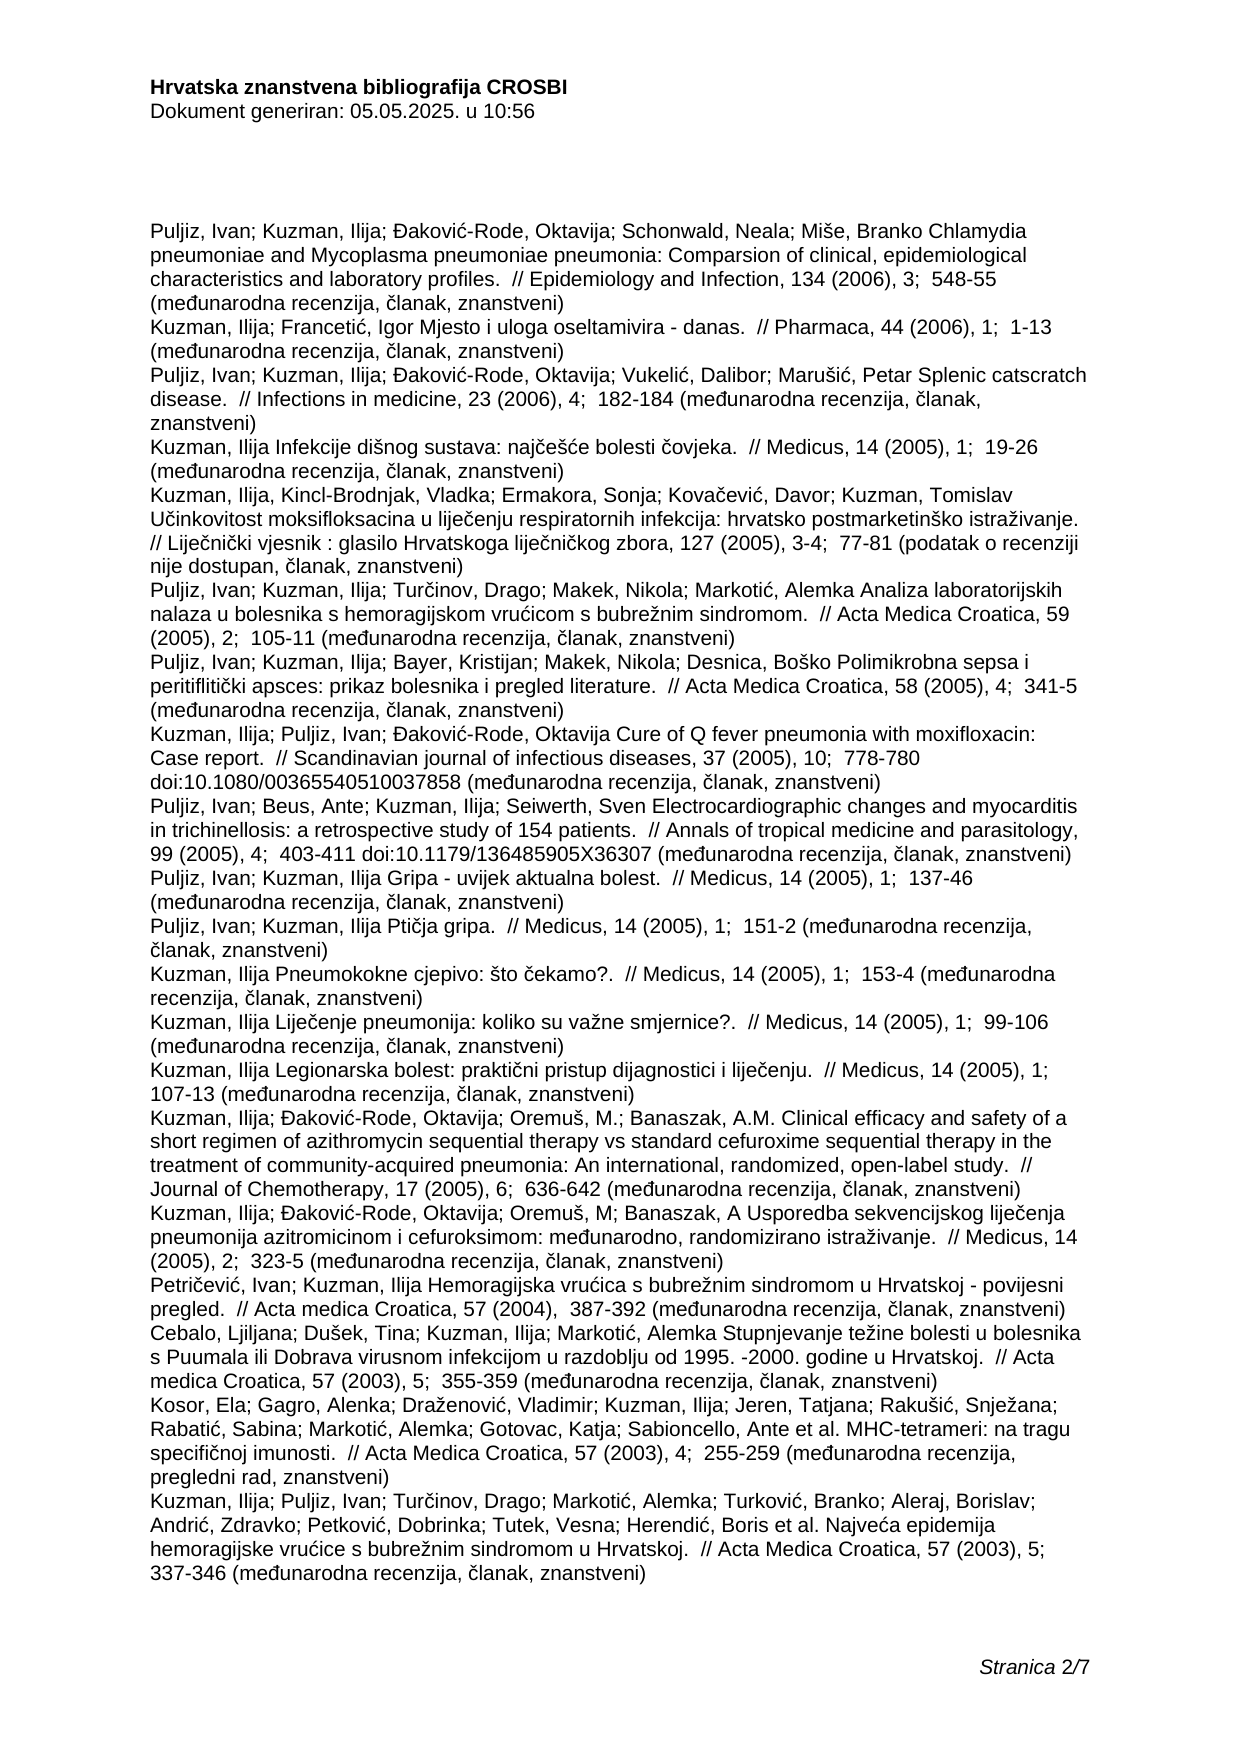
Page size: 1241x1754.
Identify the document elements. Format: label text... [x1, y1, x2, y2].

text Kuzman, Ilija, Kincl-Brodnjak, Vladka; Ermakora, Sonja; Kovačević, Davor; Kuzman, Tomislav [150, 482, 1090, 578]
text Petričević, Ivan; Kuzman, Ilija [150, 1273, 1090, 1321]
text Cebalo, Ljiljana; Dušek, Tina; Kuzman, Ilija; Markotić, Alemka [150, 1321, 1090, 1393]
text Puljiz, Ivan; Kuzman, Ilija [150, 866, 1090, 914]
text Puljiz, Ivan; Kuzman, Ilija; Turčinov, Drago; Makek, Nikola; Markotić, Alemka [150, 578, 1090, 650]
text Kuzman, Ilija; Đaković-Rode, Oktavija; Oremuš, M.; Banaszak, A.M. [150, 1105, 1090, 1201]
text Puljiz, Ivan; Beus, Ante; Kuzman, Ilija; Seiwerth, Sven [150, 794, 1090, 866]
text Kuzman, Ilija; Puljiz, Ivan; Turčinov, Drago; Markotić, Alemka; Turković, Branko; Aleraj, Borislav; Andrić, Zdravko; Petković, Dobrinka; Tutek, Vesna; Herendić, Boris et al. [150, 1489, 1090, 1584]
text Puljiz, Ivan; Kuzman, Ilija [150, 914, 1090, 962]
text Puljiz, Ivan; Kuzman, Ilija; Đaković-Rode, Oktavija; Schonwald, Neala; Miše, Branko [150, 219, 1090, 315]
text Kosor, Ela; Gagro, Alenka; Draženović, Vladimir; Kuzman, Ilija; Jeren, Tatjana; Rakušić, Snježana; Rabatić, Sabina; Markotić, Alemka; Gotovac, Katja; Sabioncello, Ante et al. [150, 1393, 1090, 1489]
text Puljiz, Ivan; Kuzman, Ilija; Bayer, Kristijan; Makek, Nikola; Desnica, Boško [150, 650, 1090, 722]
text Kuzman, Ilija [150, 962, 1090, 1009]
text Kuzman, Ilija [150, 1057, 1090, 1105]
text Kuzman, Ilija; Puljiz, Ivan; Đaković-Rode, Oktavija [150, 722, 1090, 794]
text Puljiz, Ivan; Kuzman, Ilija; Đaković-Rode, Oktavija; Vukelić, Dalibor; Marušić, Petar [150, 363, 1090, 434]
text Kuzman, Ilija [150, 1009, 1090, 1057]
text Kuzman, Ilija; Francetić, Igor [150, 315, 1090, 363]
text Kuzman, Ilija [150, 434, 1090, 482]
text Kuzman, Ilija; Đaković-Rode, Oktavija; Oremuš, M; Banaszak, A [150, 1201, 1090, 1273]
